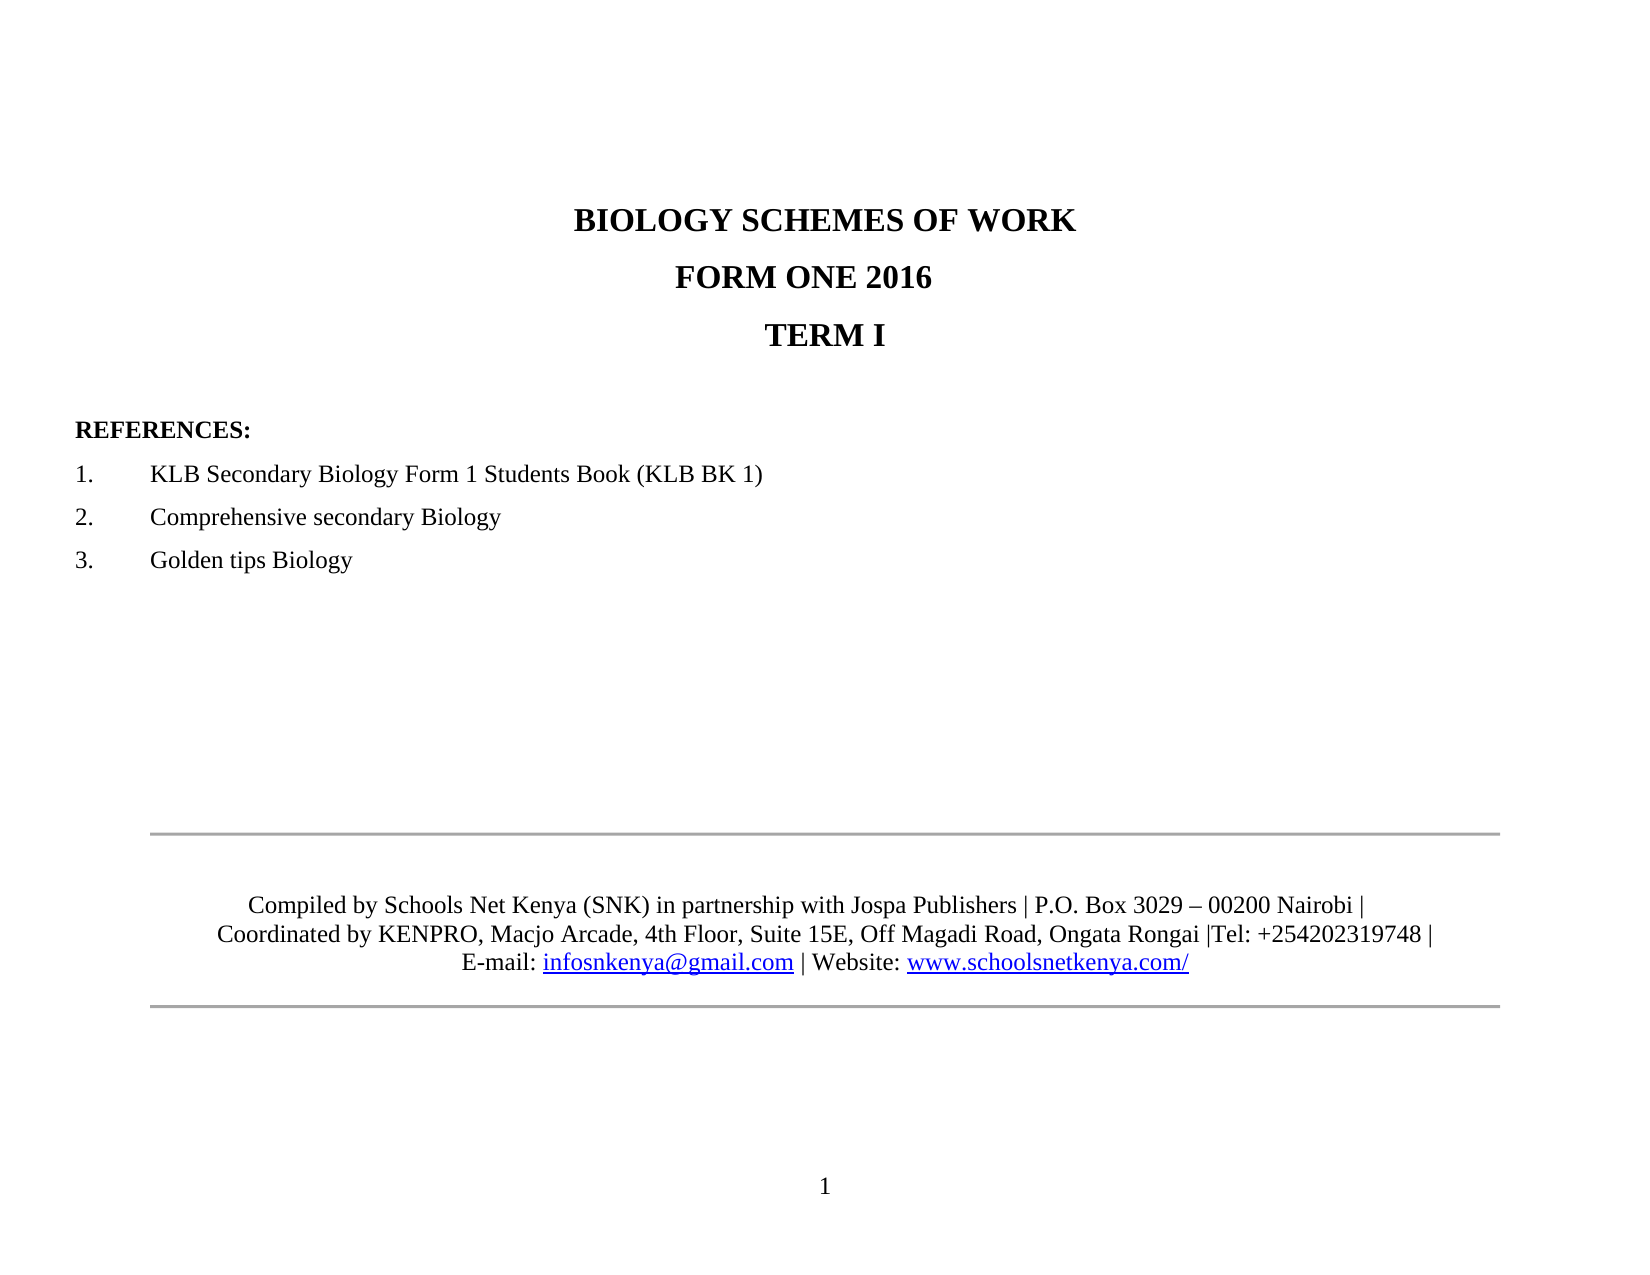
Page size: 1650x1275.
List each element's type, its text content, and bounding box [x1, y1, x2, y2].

text TERM I [75, 315, 1575, 353]
text Coordinated by KENPRO, Macjo Arcade, 4th Floor, Suite 15E, Off Magadi Road, Ongata Rongai |Tel: +254202319748 | [150, 919, 1500, 947]
text FORM ONE 2016 [75, 257, 1575, 296]
text E-mail: infosnkenya@gmail.com | Website: www.schoolsnetkenya.com/ [150, 947, 1500, 976]
text REFERENCES: [75, 416, 1575, 444]
list Comprehensive secondary Biology [75, 502, 1575, 531]
text Compiled by Schools Net Kenya (SNK) in partnership with Jospa Publishers | 00200 | [150, 890, 1462, 919]
list Golden tips Biology [75, 545, 1575, 574]
list KLB Secondary Biology Form 1 Students Book (KLB BK 1) [75, 459, 1575, 487]
text BIOLOGY SCHEMES OF WORK [75, 200, 1575, 238]
